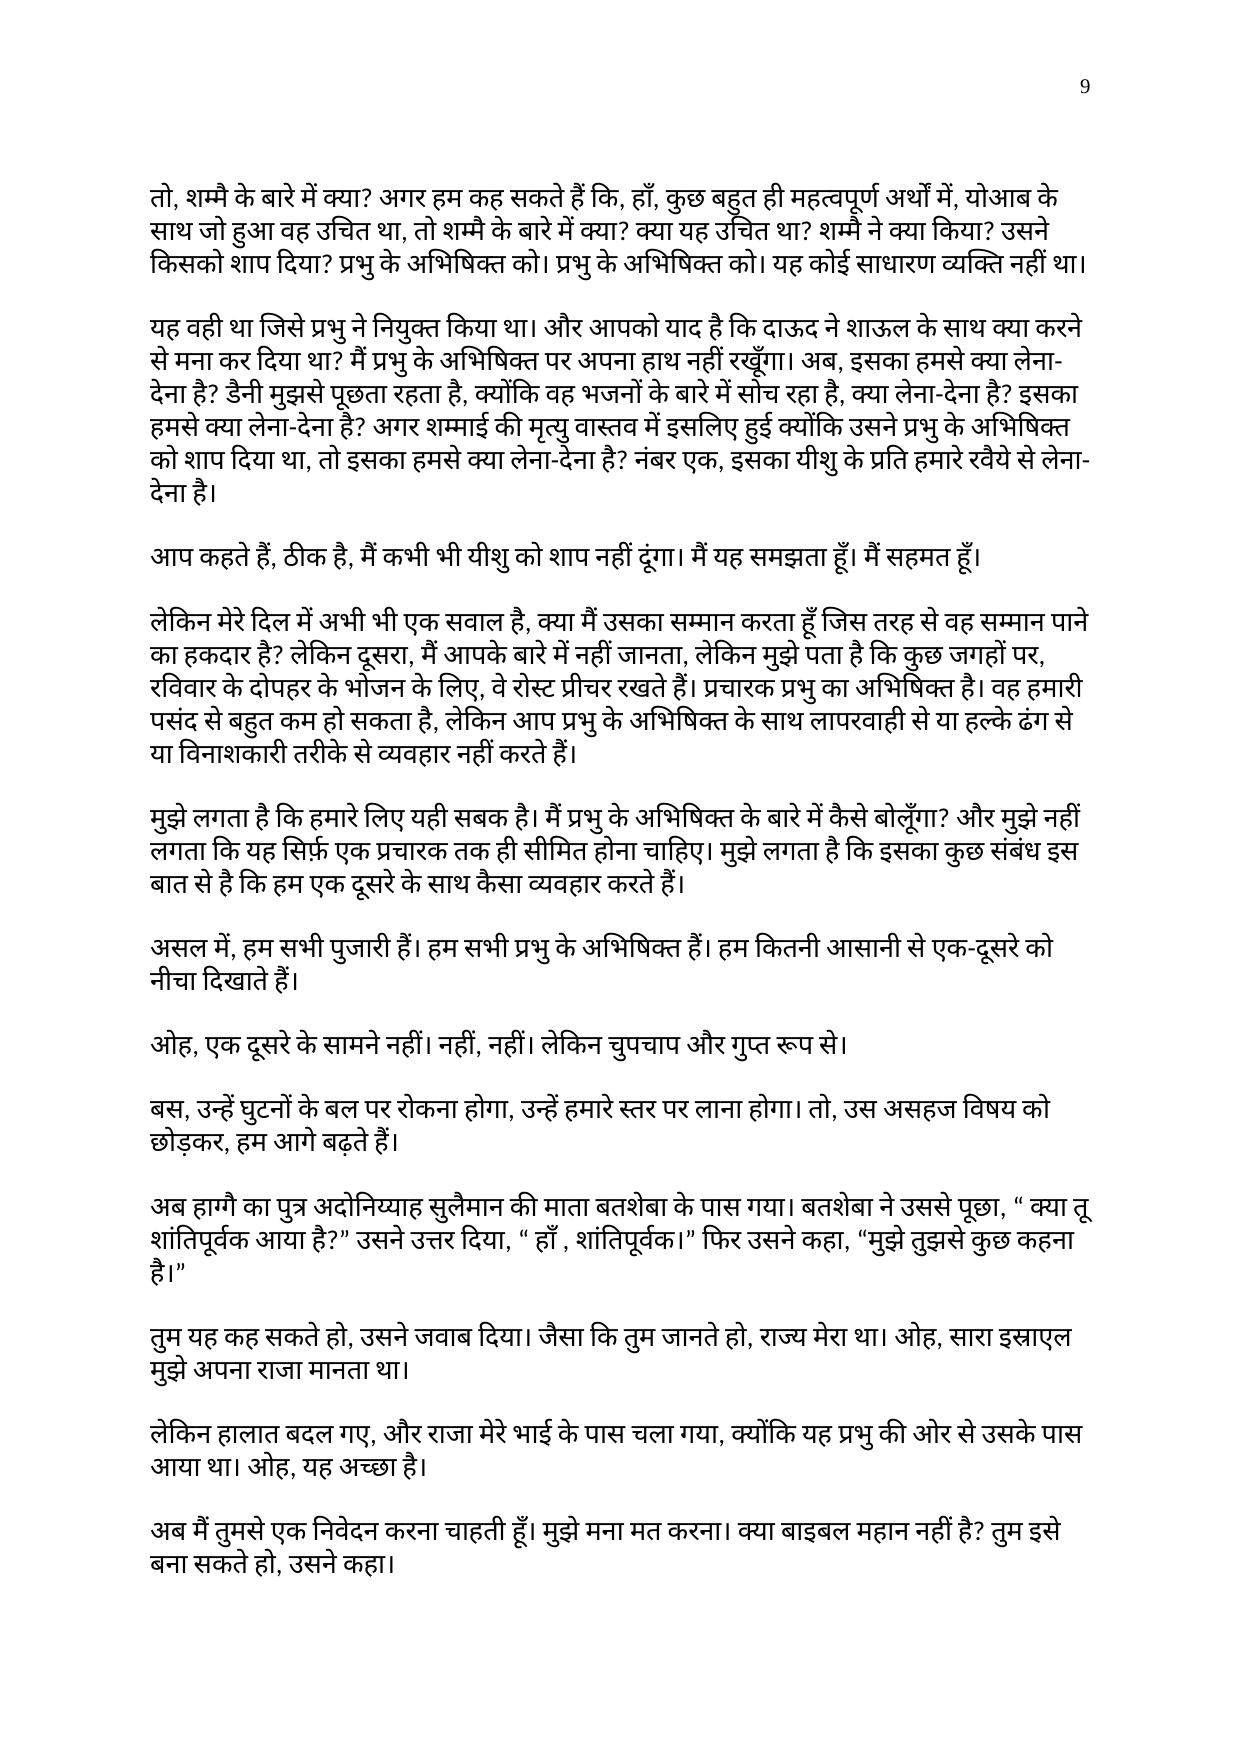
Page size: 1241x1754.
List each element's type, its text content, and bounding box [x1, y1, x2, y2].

text असल में, हम सभी पुजारी हैं। हम सभी प्रभु के अभिषिक्त हैं। हम कितनी आसानी से एक-दूसरे को नीचा दिखाते हैं। [150, 931, 1090, 997]
text ओह, एक दूसरे के सामने नहीं। नहीं, नहीं। लेकिन चुपचाप और गुप्त रूप से। [150, 1028, 1090, 1061]
text अब हाग्गै का पुत्र अदोनिय्याह सुलैमान की माता बतशेबा के पास गया। बतशेबा ने उससे पूछा, “ क्या तू शांतिपूर्वक आया है?” उसने उत्तर दिया, “ हाँ , शांतिपूर्वक।” फिर उसने कहा, “मुझे तुझसे कुछ कहना है।” [150, 1190, 1090, 1289]
text तो, शम्मै के बारे में क्या? अगर हम कह सकते हैं कि, हाँ, कुछ बहुत ही महत्वपूर्ण अर्थों में, योआब के साथ जो हुआ वह उचित था, तो शम्मै के बारे में क्या? क्या यह उचित था? शम्मै ने क्या किया? उसने किसको शाप दिया? प्रभु के अभिषिक्त को। प्रभु के अभिषिक्त को। यह कोई साधारण व्यक्ति नहीं था। [150, 181, 1090, 280]
text लेकिन हालात बदल गए, और राजा मेरे भाई के पास चला गया, क्योंकि यह प्रभु की ओर से उसके पास आया था। ओह, यह अच्छा है। [150, 1417, 1090, 1483]
text अब मैं तुमसे एक निवेदन करना चाहती हूँ। मुझे मना मत करना। क्या बाइबल महान नहीं है? तुम इसे बना सकते हो, उसने कहा। [150, 1514, 1090, 1580]
text लेकिन मेरे दिल में अभी भी एक सवाल है, क्या मैं उसका सम्मान करता हूँ जिस तरह से वह सम्मान पाने का हकदार है? लेकिन दूसरा, मैं आपके बारे में नहीं जानता, लेकिन मुझे पता है कि कुछ जगहों पर, रविवार के दोपहर के भोजन के लिए, वे रोस्ट प्रीचर रखते हैं। प्रचारक प्रभु का अभिषिक्त है। वह हमारी पसंद से बहुत कम हो सकता है, लेकिन आप प्रभु के अभिषिक्त के साथ लापरवाही से या हल्के ढंग से या विनाशकारी तरीके से व्यवहार नहीं करते हैं। [150, 605, 1090, 770]
text बस, उन्हें घुटनों के बल पर रोकना होगा, उन्हें हमारे स्तर पर लाना होगा। तो, उस असहज विषय को छोड़कर, हम आगे बढ़ते हैं। [150, 1093, 1090, 1159]
text मुझे लगता है कि हमारे लिए यही सबक है। मैं प्रभु के अभिषिक्त के बारे में कैसे बोलूँगा? और मुझे नहीं लगता कि यह सिर्फ़ एक प्रचारक तक ही सीमित होना चाहिए। मुझे लगता है कि इसका कुछ संबंध इस बात से है कि हम एक दूसरे के साथ कैसा व्यवहार करते हैं। [150, 801, 1090, 900]
text तुम यह कह सकते हो, उसने जवाब दिया। जैसा कि तुम जानते हो, राज्य मेरा था। ओह, सारा इस्राएल मुझे अपना राजा मानता था। [150, 1320, 1090, 1386]
text यह वही था जिसे प्रभु ने नियुक्त किया था। और आपको याद है कि दाऊद ने शाऊल के साथ क्या करने से मना कर दिया था? मैं प्रभु के अभिषिक्त पर अपना हाथ नहीं रखूँगा। अब, इसका हमसे क्या लेना-देना है? डैनी मुझसे पूछता रहता है, क्योंकि वह भजनों के बारे में सोच रहा है, क्या लेना-देना है? इसका हमसे क्या लेना-देना है? अगर शम्माई की मृत्यु वास्तव में इसलिए हुई क्योंकि उसने प्रभु के अभिषिक्त को शाप दिया था, तो इसका हमसे क्या लेना-देना है? नंबर एक, इसका यीशु के प्रति हमारे रवैये से लेना-देना है। [150, 311, 1090, 509]
text आप कहते हैं, ठीक है, मैं कभी भी यीशु को शाप नहीं दूंगा। मैं यह समझता हूँ। मैं सहमत हूँ। [150, 541, 1090, 574]
